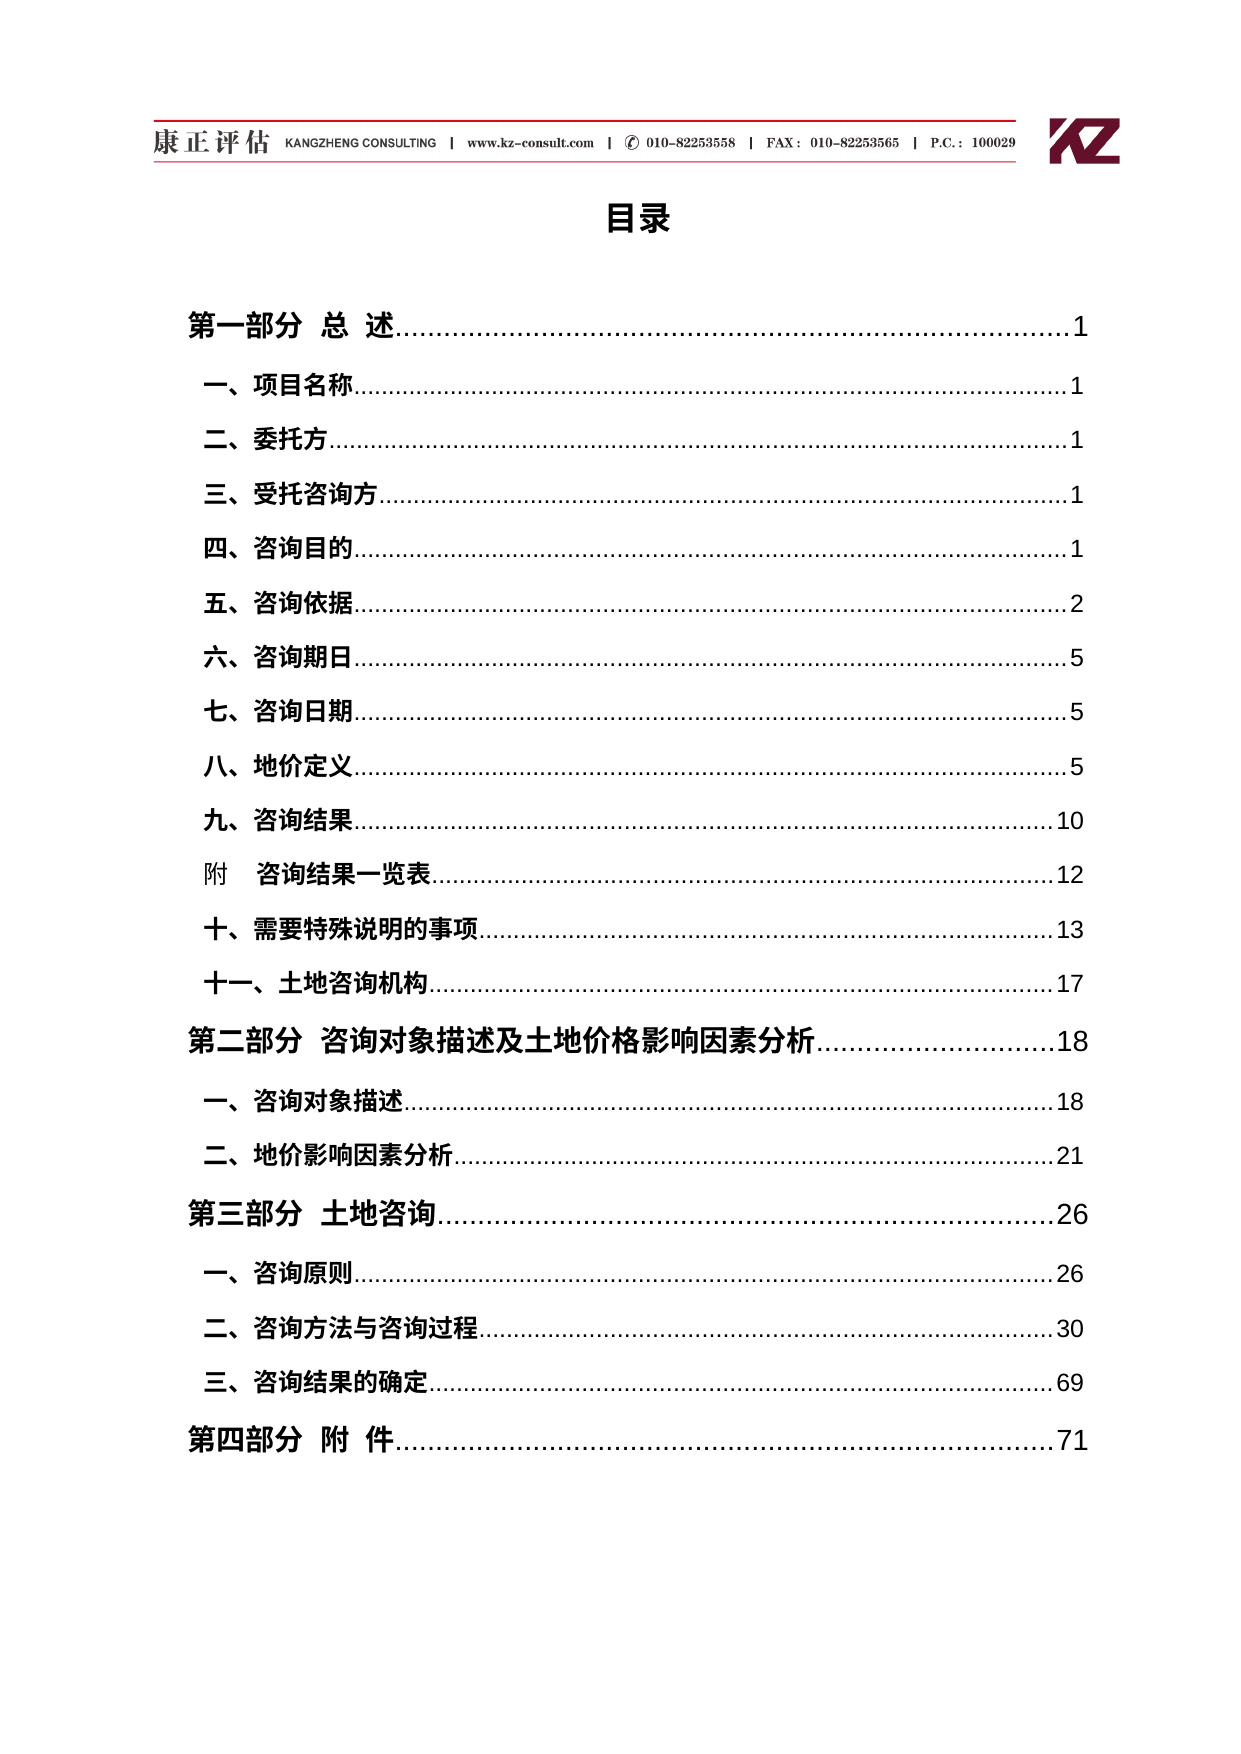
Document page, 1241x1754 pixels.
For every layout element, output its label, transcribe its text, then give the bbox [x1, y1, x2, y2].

picture [153, 118, 1120, 164]
text 目录 [153, 192, 1122, 240]
